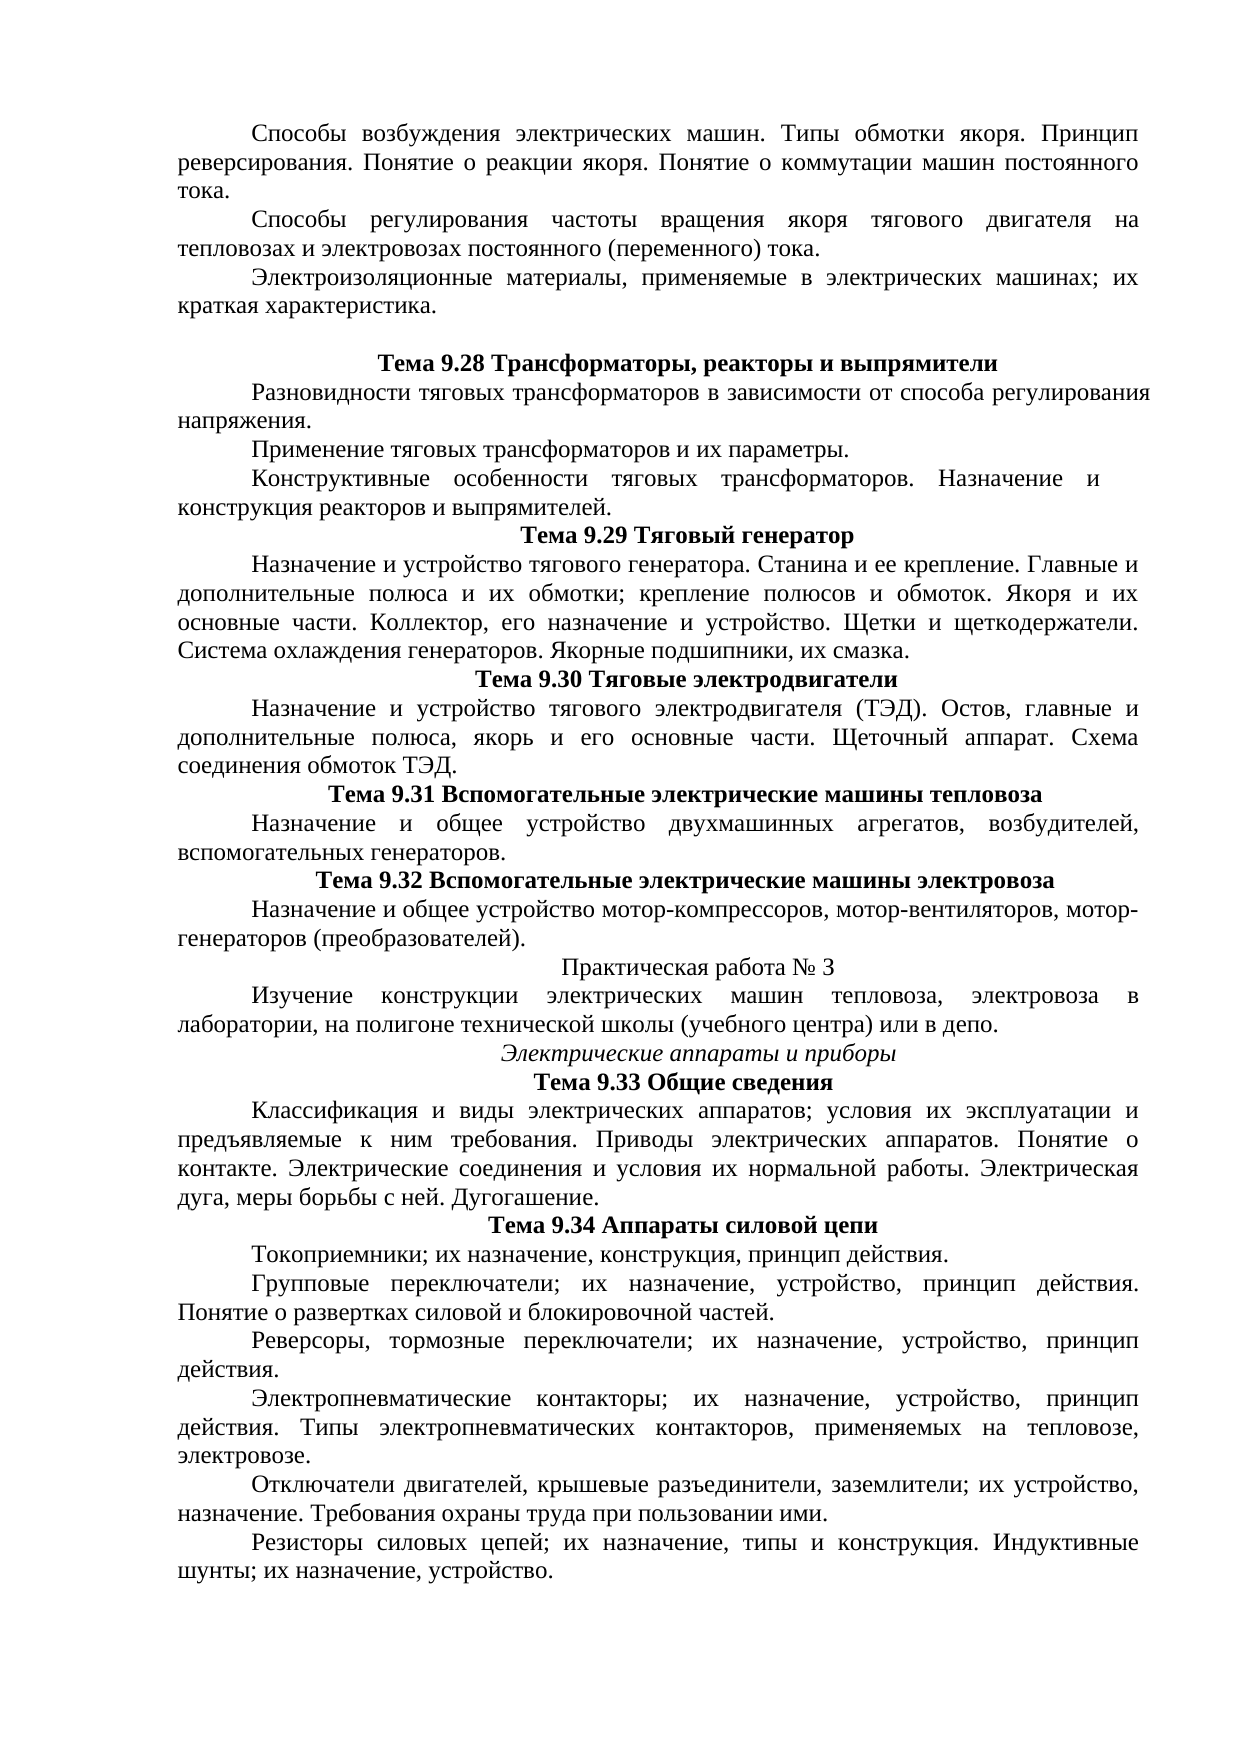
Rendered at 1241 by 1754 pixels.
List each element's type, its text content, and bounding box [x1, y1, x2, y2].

text Способы возбуждения электрических машин. Типы обмотки якоря. Принцип реверсирования. Понятие о реакции якоря. Понятие о коммутации машин постоянного тока. [177, 118, 1140, 204]
text Назначение и устройство тягового электродвигателя (ТЭД). Остов, главные и дополнительные полюса, якорь и его основные части. Щеточный аппарат. Схема соединения обмоток ТЭД. [177, 693, 1140, 779]
text Конструктивные особенности тяговых трансформаторов. Назначение и конструкция реакторов и выпрямителей. [177, 463, 1100, 521]
text Тема 9.34 Аппараты силовой цепи [177, 1211, 1115, 1239]
text Классификация и виды электрических аппаратов; условия их эксплуатации и предъявляемые к ним требования. Приводы электрических аппаратов. Понятие о контакте. Электрические соединения и условия их нормальной работы. Электрическая дуга, меры борьбы с ней. Дугогашение. [177, 1096, 1140, 1211]
text Электрические аппараты и приборы [177, 1038, 1146, 1067]
text Назначение и общее устройство мотор-компрессоров, мотор-вентиляторов, мотор-генераторов (преобразователей). [177, 894, 1140, 952]
text Назначение и устройство тягового генератора. Станина и ее крепление. Главные и дополнительные полюса и их обмотки; крепление полюсов и обмоток. Якоря и их основные части. Коллектор, его назначение и устройство. Щетки и щеткодержатели. Система охлаждения генераторов. Якорные подшипники, их смазка. [177, 549, 1140, 664]
text Электроизоляционные материалы, применяемые в электрических машинах; их краткая характеристика. [177, 262, 1140, 319]
text Назначение и общее устройство двухмашинных агрегатов, возбудителей, вспомогательных генераторов. [177, 808, 1140, 866]
text Токоприемники; их назначение, конструкция, принцип действия. [177, 1239, 1140, 1268]
text Разновидности тяговых трансформаторов в зависимости от способа регулирования напряжения. [177, 377, 1151, 434]
text Способы регулирования частоты вращения якоря тягового двигателя на тепловозах и электровозах постоянного (переменного) тока. [177, 204, 1140, 262]
text Изучение конструкции электрических машин тепловоза, электровоза в лаборатории, на полигоне технической школы (учебного центра) или в депо. [177, 981, 1140, 1038]
text Тема 9.31 Вспомогательные электрические машины тепловоза [177, 779, 1120, 808]
text Тема 9.30 Тяговые электродвигатели [177, 664, 1122, 693]
text Резисторы силовых цепей; их назначение, типы и конструкция. Индуктивные шунты; их назначение, устройство. [177, 1527, 1140, 1584]
text Реверсоры, тормозные переключатели; их назначение, устройство, принцип действия. [177, 1326, 1140, 1383]
text Тема 9.28 Трансформаторы, реакторы и выпрямители [177, 348, 1125, 377]
text Тема 9.29 Тяговый генератор [177, 521, 1124, 549]
text Тема 9.32 Вспомогательные электрические машины электровоза [177, 866, 1119, 894]
subtitle Практическая работа № З [177, 952, 1145, 981]
text Электропневматические контакторы; их назначение, устройство, принцип действия. Типы электропневматических контакторов, применяемых на тепловозе, электровозе. [177, 1383, 1140, 1469]
text Тема 9.33 Общие сведения [177, 1067, 1116, 1096]
text Отключатели двигателей, крышевые разъединители, заземлители; их устройство, назначение. Требования охраны труда при пользовании ими. [177, 1469, 1140, 1527]
text Групповые переключатели; их назначение, устройство, принцип действия. Понятие о развертках силовой и блокировочной частей. [177, 1268, 1140, 1326]
text Применение тяговых трансформаторов и их параметры. [177, 434, 1140, 463]
